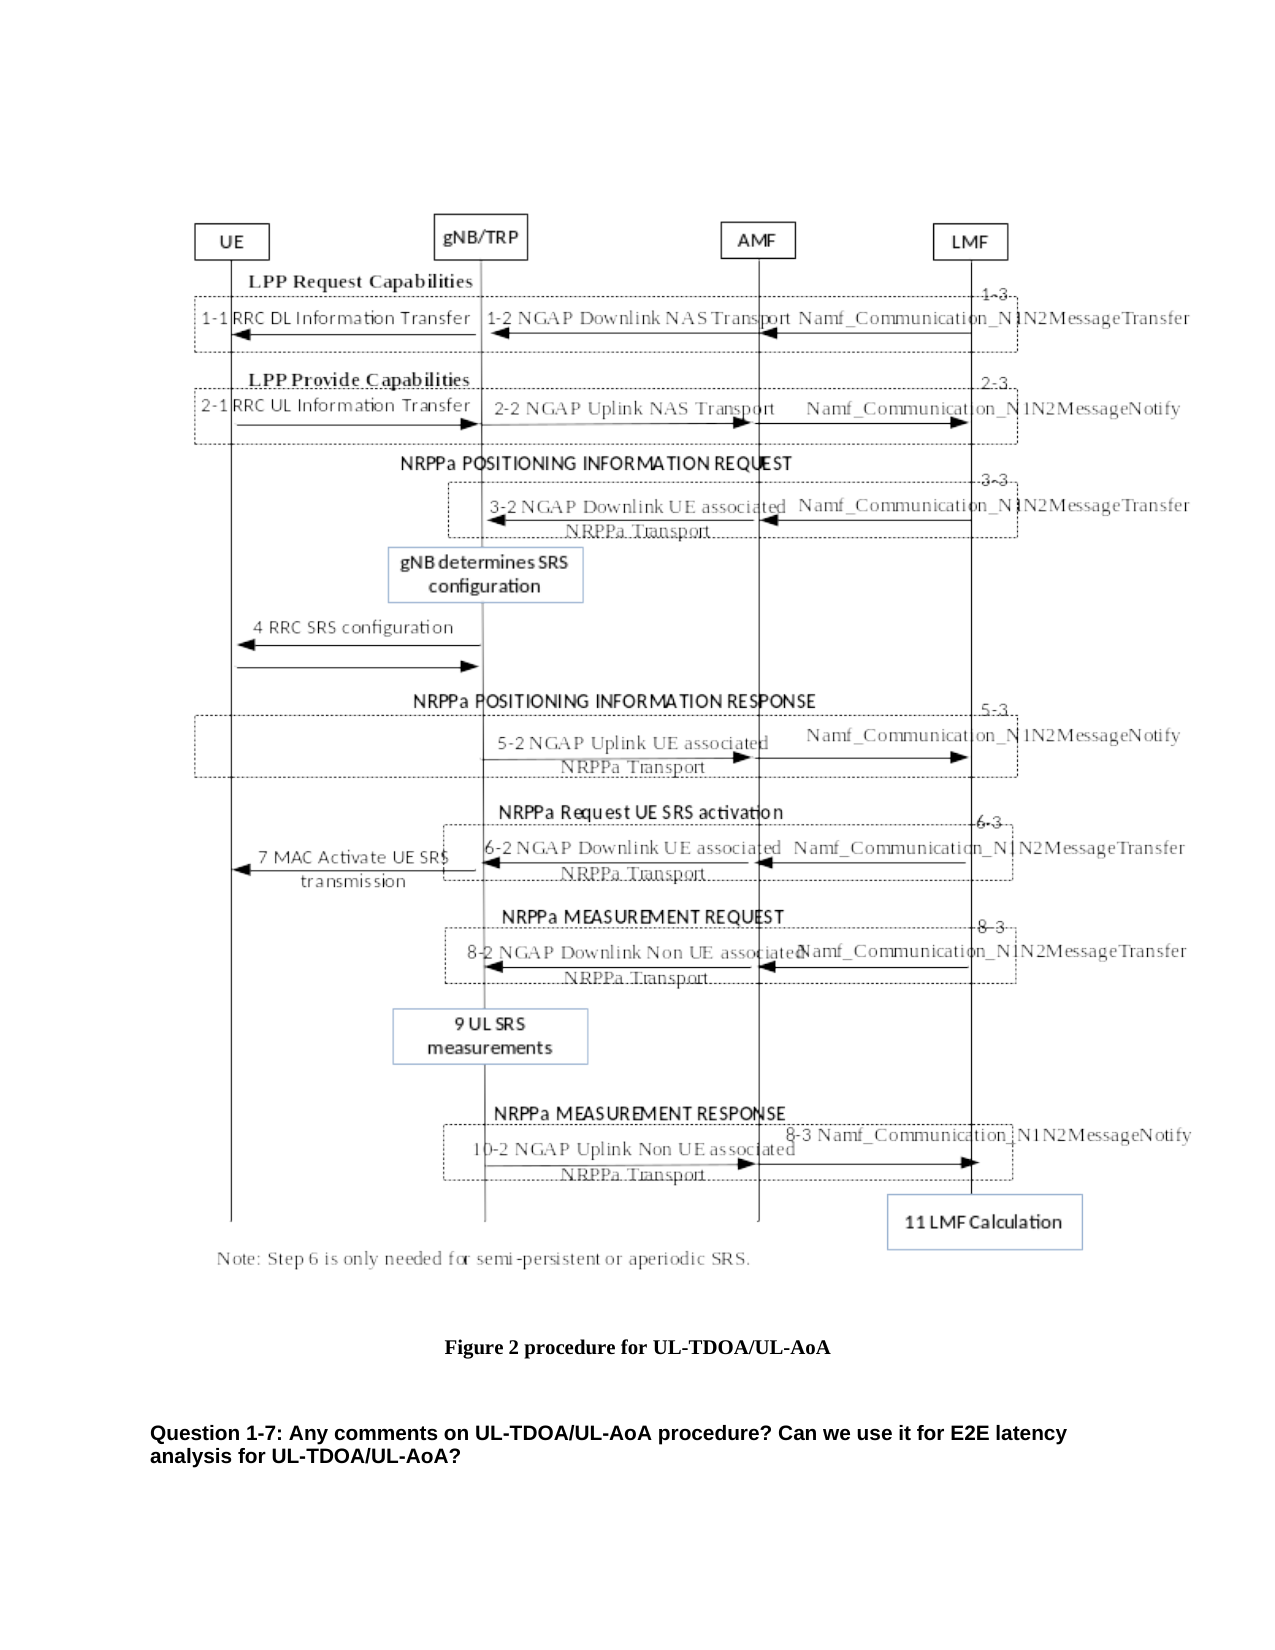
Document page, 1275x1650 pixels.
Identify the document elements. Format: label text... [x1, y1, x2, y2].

text Question 1-7: Any comments on UL-TDOA/UL-AoA procedure? Can we use it for E2E latency analysis for UL-TDOA/UL-AoA? [150, 1420, 1125, 1468]
text Figure 2 procedure for UL-TDOA/UL-AoA [150, 1335, 1125, 1359]
